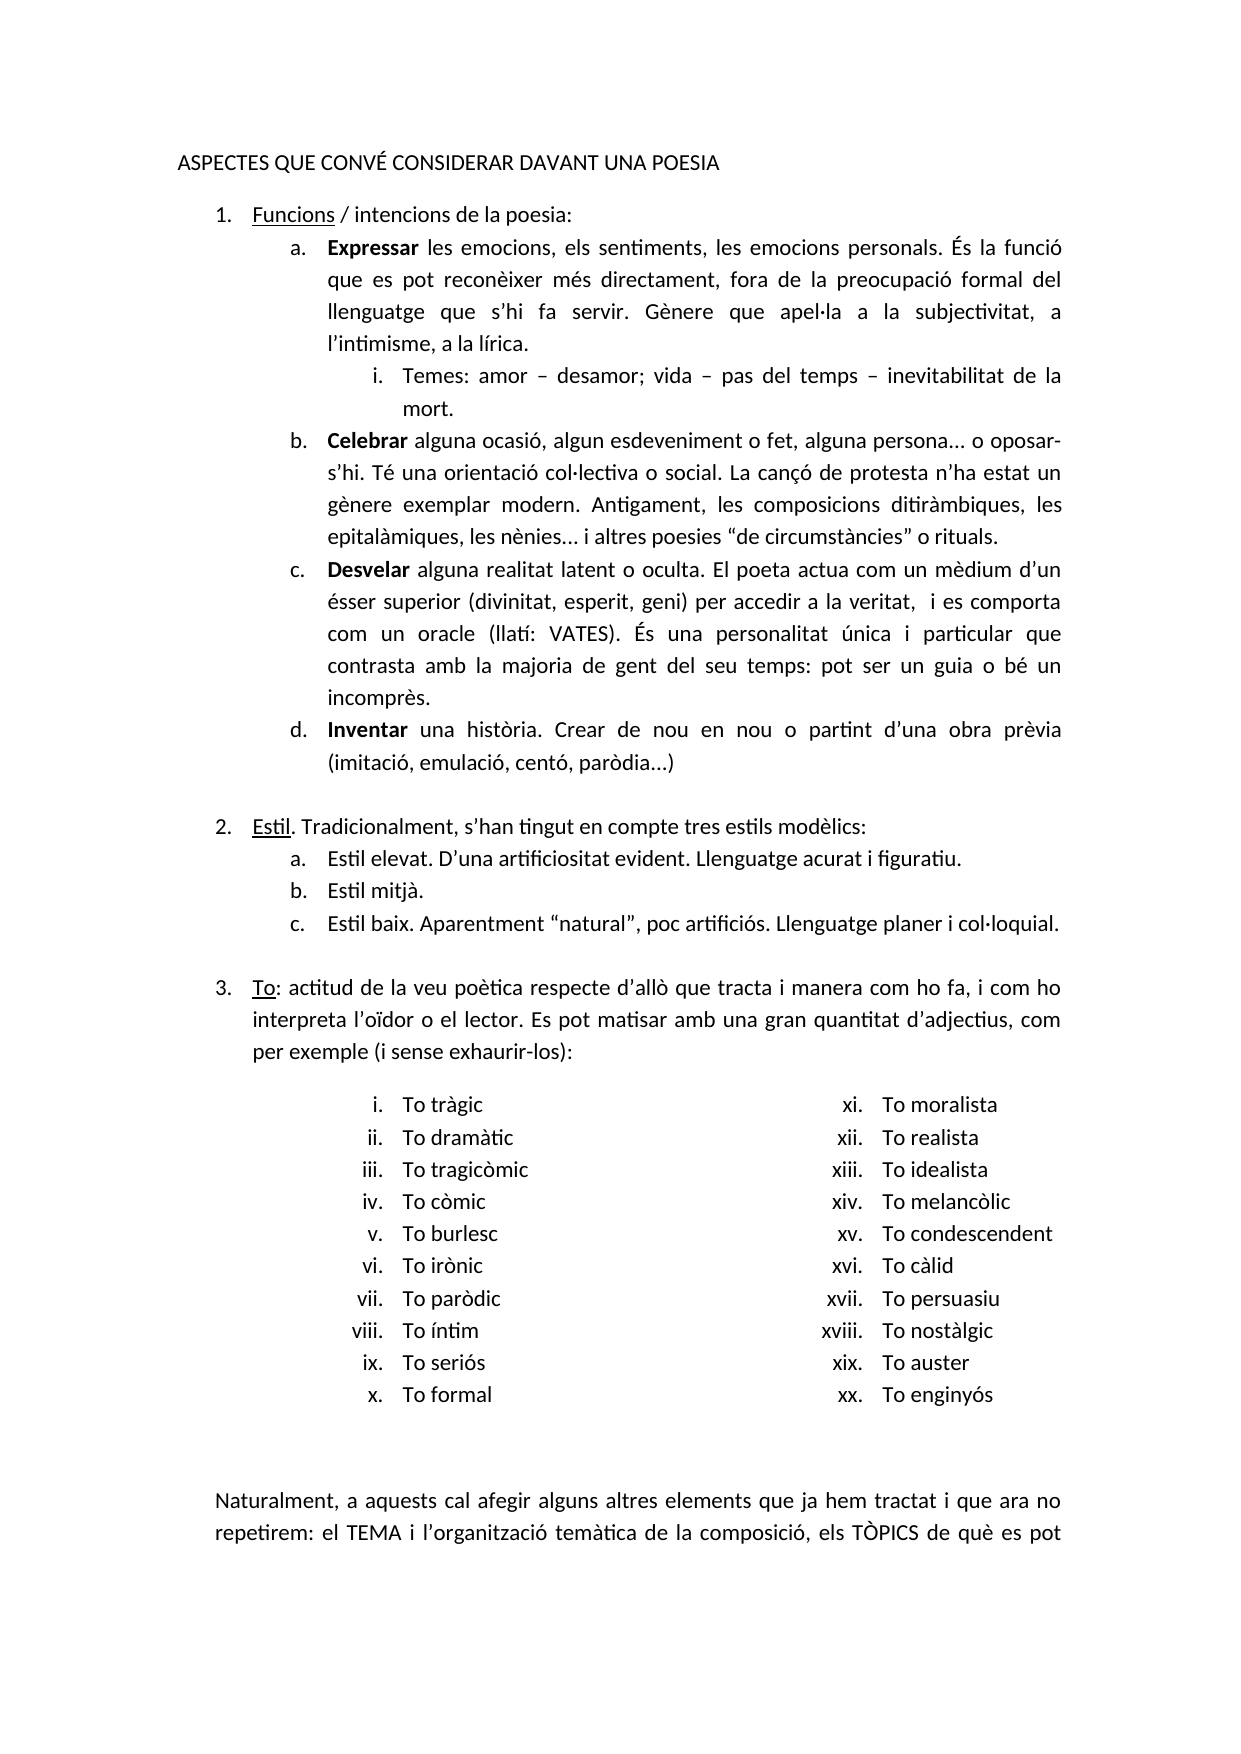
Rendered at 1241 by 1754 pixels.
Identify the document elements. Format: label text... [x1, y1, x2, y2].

list To melancòlic [863, 1187, 1063, 1215]
list To còmic [383, 1187, 583, 1215]
list To càlid [863, 1251, 1063, 1279]
list Estil mitjà. [290, 877, 1063, 904]
list To: actitud de la veu poètica respecte d’allò que tracta i manera com ho fa, i com ho interpreta l’oïdor o el lector. Es pot matisar amb una gran quantitat d’adjectius, com per exemple (i sense exhaurir-los): [215, 973, 1063, 1066]
list Estil elevat. D’una artificiositat evident. Llenguatge acurat i figuratiu. [290, 844, 1063, 872]
list To tràgic [383, 1091, 583, 1118]
list To tragicòmic [383, 1155, 583, 1183]
list To moralista [863, 1091, 1063, 1118]
list To realista [863, 1123, 1063, 1151]
list To burlesc [383, 1219, 583, 1247]
list Inventar una història. Crear de nou en nou o partint d’una obra prèvia (imitació, emulació, centó, paròdia...) [290, 716, 1063, 776]
list To persuasiu [863, 1284, 1063, 1312]
list To dramàtic [383, 1123, 583, 1151]
list To enginyós [863, 1380, 1063, 1408]
list Temes: amor – desamor; vida – pas del temps – inevitabilitat de la mort. [383, 362, 1063, 422]
list To nostàlgic [863, 1316, 1063, 1344]
list To irònic [383, 1251, 583, 1279]
list To auster [863, 1348, 1063, 1376]
list Expressar les emocions, els sentiments, les emocions personals. És la funció que es pot reconèixer més directament, fora de la preocupació formal del llenguatge que s’hi fa servir. Gènere que apel·la a la subjectivitat, a l’intimisme, a la lírica. [290, 233, 1063, 357]
list Celebrar alguna ocasió, algun esdeveniment o fet, alguna persona... o oposar-s’hi. Té una orientació col·lectiva o social. La cançó de protesta n’ha estat un gènere exemplar modern. Antigament, les composicions ditiràmbiques, les epitalàmiques, les nènies... i altres poesies “de circumstàncies” o rituals. [290, 426, 1063, 551]
text ASPECTES QUE CONVÉ CONSIDERAR DAVANT UNA POESIA [177, 148, 1063, 176]
list To seriós [383, 1348, 583, 1376]
list Desvelar alguna realitat latent o oculta. El poeta actua com un mèdium d’un ésser superior (divinitat, esperit, geni) per accedir a la veritat, i es comporta com un oracle (llatí: VATES). És una personalitat única i particular que contrasta amb la majoria de gent del seu temps: pot ser un guia o bé un incomprès. [290, 555, 1063, 711]
list Funcions / intencions de la poesia: [215, 201, 1063, 229]
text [215, 1486, 1063, 1546]
list Estil baix. Aparentment “natural”, poc artificiós. Llenguatge planer i col·loquial. [290, 909, 1063, 937]
list To íntim [383, 1316, 583, 1344]
list To formal [383, 1380, 583, 1408]
list To paròdic [383, 1284, 583, 1312]
list To condescendent [863, 1219, 1063, 1247]
list Estil. Tradicionalment, s’han tingut en compte tres estils modèlics: [215, 812, 1063, 840]
list To idealista [863, 1155, 1063, 1183]
